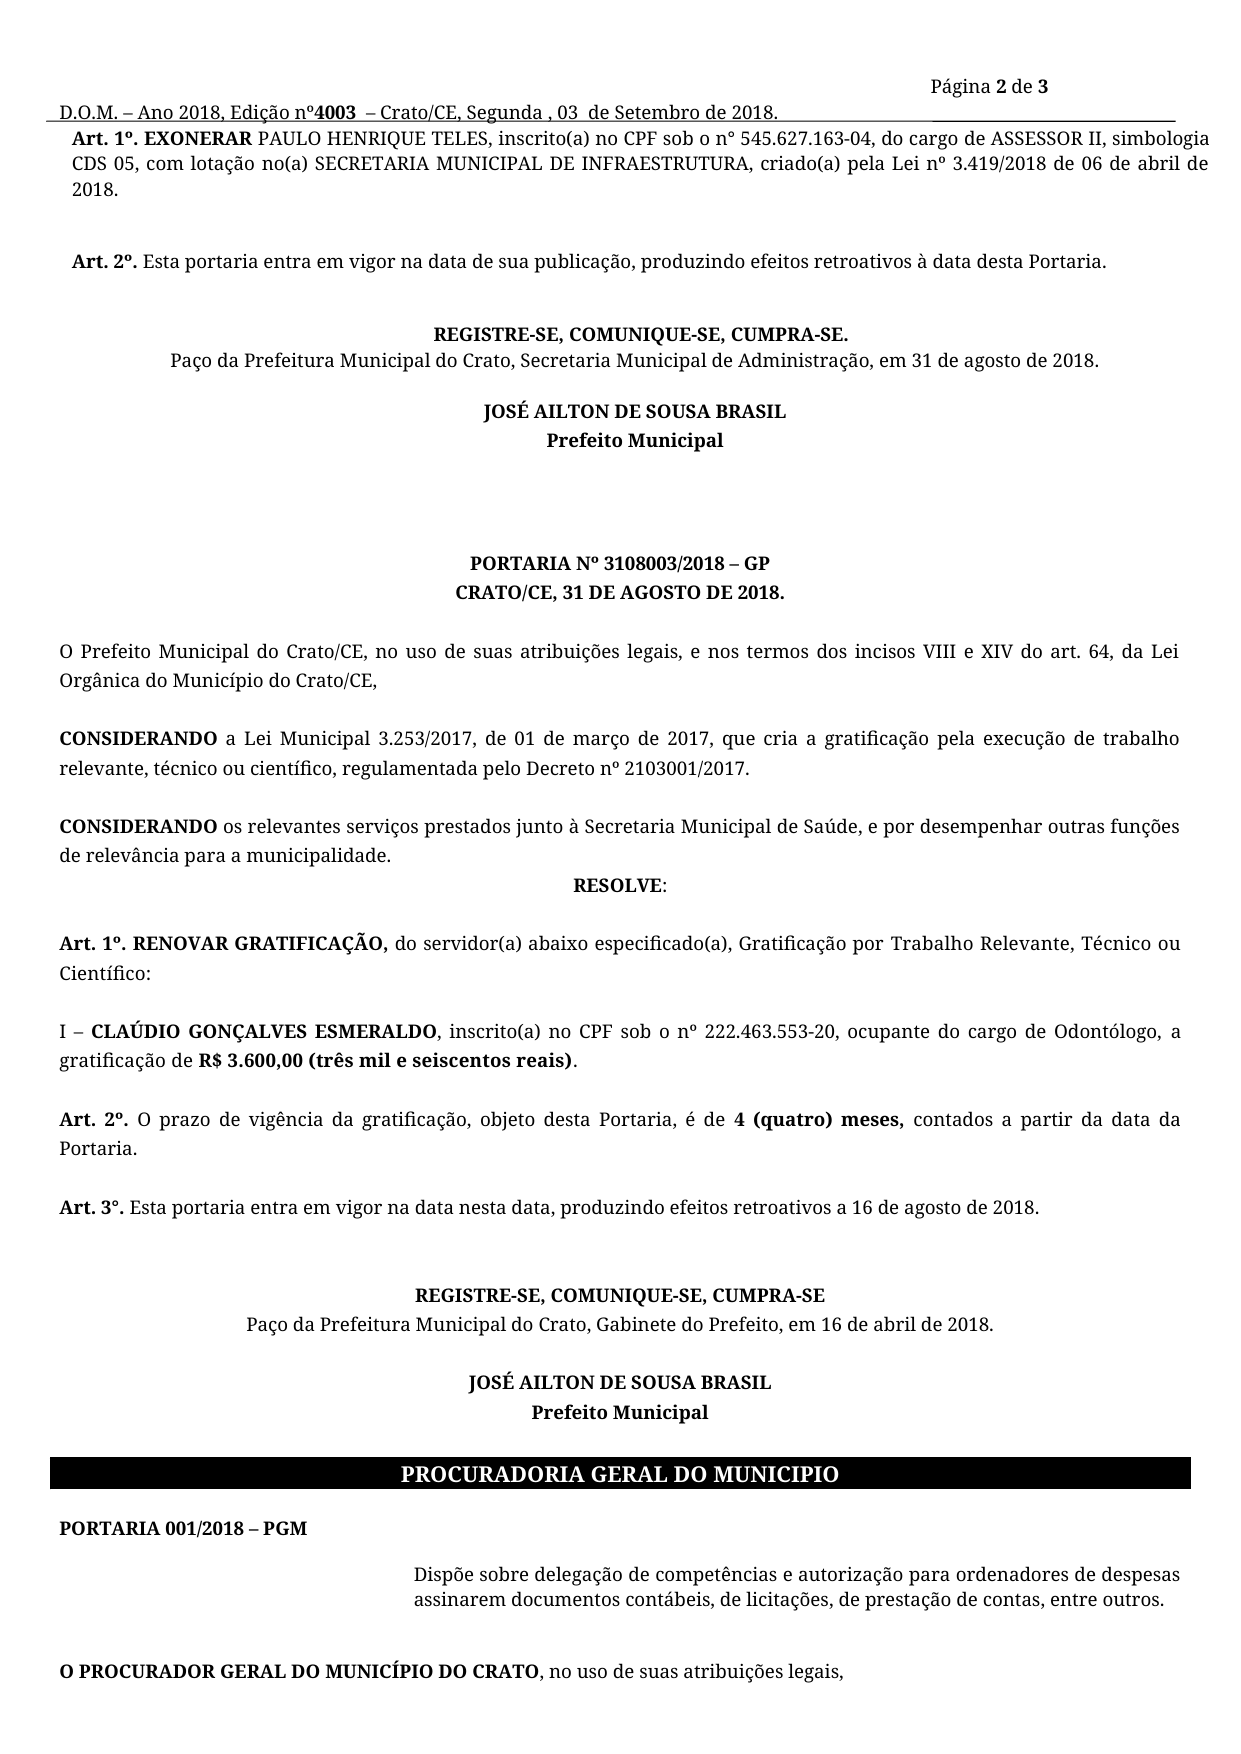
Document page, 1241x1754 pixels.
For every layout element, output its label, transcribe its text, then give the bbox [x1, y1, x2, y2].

text RESOLVE: [59, 872, 1181, 898]
text O PROCURADOR GERAL DO MUNICÍPIO DO CRATO, no uso de suas atribuições legais, [59, 1659, 1181, 1684]
text JOSÉ AILTON DE SOUSA BRASIL [59, 398, 1211, 423]
text I – CLAÚDIO GONÇALVES ESMERALDO, inscrito(a) no CPF sob o nº 222.463.553-20, ocupante do cargo de Odontólogo, a gratificação de R$ 3.600,00 (três mil e seiscentos reais). [59, 1018, 1181, 1073]
text Dispõe sobre delegação de competências e autorização para ordenadores de despesas assinarem documentos contábeis, de licitações, de prestação de contas, entre outros. [413, 1561, 1181, 1612]
text Art. 3°. Esta portaria entra em vigor na data nesta data, produzindo efeitos retroativos a 16 de agosto de 2018. [59, 1194, 1181, 1219]
text CRATO/CE, 31 DE AGOSTO DE 2018. [59, 579, 1181, 605]
text PROCURADORIA GERAL DO MUNICIPIO [51, 1459, 1189, 1488]
text REGISTRE-SE, COMUNIQUE-SE, CUMPRA-SE [59, 1282, 1181, 1307]
text CONSIDERANDO os relevantes serviços prestados junto à Secretaria Municipal de Saúde, e por desempenhar outras funções de relevância para a municipalidade. [59, 813, 1181, 868]
subtitle REGISTRE-SE, COMUNIQUE-SE, CUMPRA-SE. [72, 321, 1211, 347]
text CONSIDERANDO a Lei Municipal 3.253/2017, de 01 de março de 2017, que cria a gratificação pela execução de trabalho relevante, técnico ou científico, regulamentada pelo Decreto nº 2103001/2017. [59, 726, 1181, 781]
text PORTARIA Nº 3108003/2018 – GP [59, 550, 1181, 576]
text Art. 1º. RENOVAR GRATIFICAÇÃO, do servidor(a) abaixo especificado(a), Gratificação por Trabalho Relevante, Técnico ou Científico: [59, 931, 1181, 985]
text Prefeito Municipal [59, 427, 1211, 453]
text PORTARIA 001/2018 – PGM [59, 1515, 1181, 1540]
text O Prefeito Municipal do Crato/CE, no uso de suas atribuições legais, e nos termos dos incisos VIII e XIV do art. 64, da Lei Orgânica do Município do Crato/CE, [59, 638, 1181, 693]
subtitle Art. 2º. Esta portaria entra em vigor na data de sua publicação, produzindo efeitos retroativos à data desta Portaria. [72, 249, 1211, 274]
text JOSÉ AILTON DE SOUSA BRASIL [59, 1370, 1181, 1395]
text Prefeito Municipal [59, 1399, 1181, 1424]
text Paço da Municipal do Crato, Secretaria Municipal de Administração, 31 de agosto de 2018. [59, 347, 1211, 372]
text Paço da Prefeitura Municipal do Crato, Gabinete do Prefeito, em 16 de abril de 2018. [59, 1311, 1181, 1337]
subtitle Art. 1º. EXONERAR PAULO HENRIQUE TELES, inscrito(a) no CPF sob o n° 545.627.163-04, do cargo de ASSESSOR II, simbologia CDS 05, com lotação no(a) SECRETARIA MUNICIPAL DE INFRAESTRUTURA, criado(a) pela Lei nº 3.419/2018 de 06 de abril de 2018. [72, 125, 1211, 201]
text Art. 2º. O prazo de vigência da gratificação, objeto desta Portaria, é de 4 (quatro) meses, contados a partir da data da Portaria. [59, 1106, 1181, 1161]
